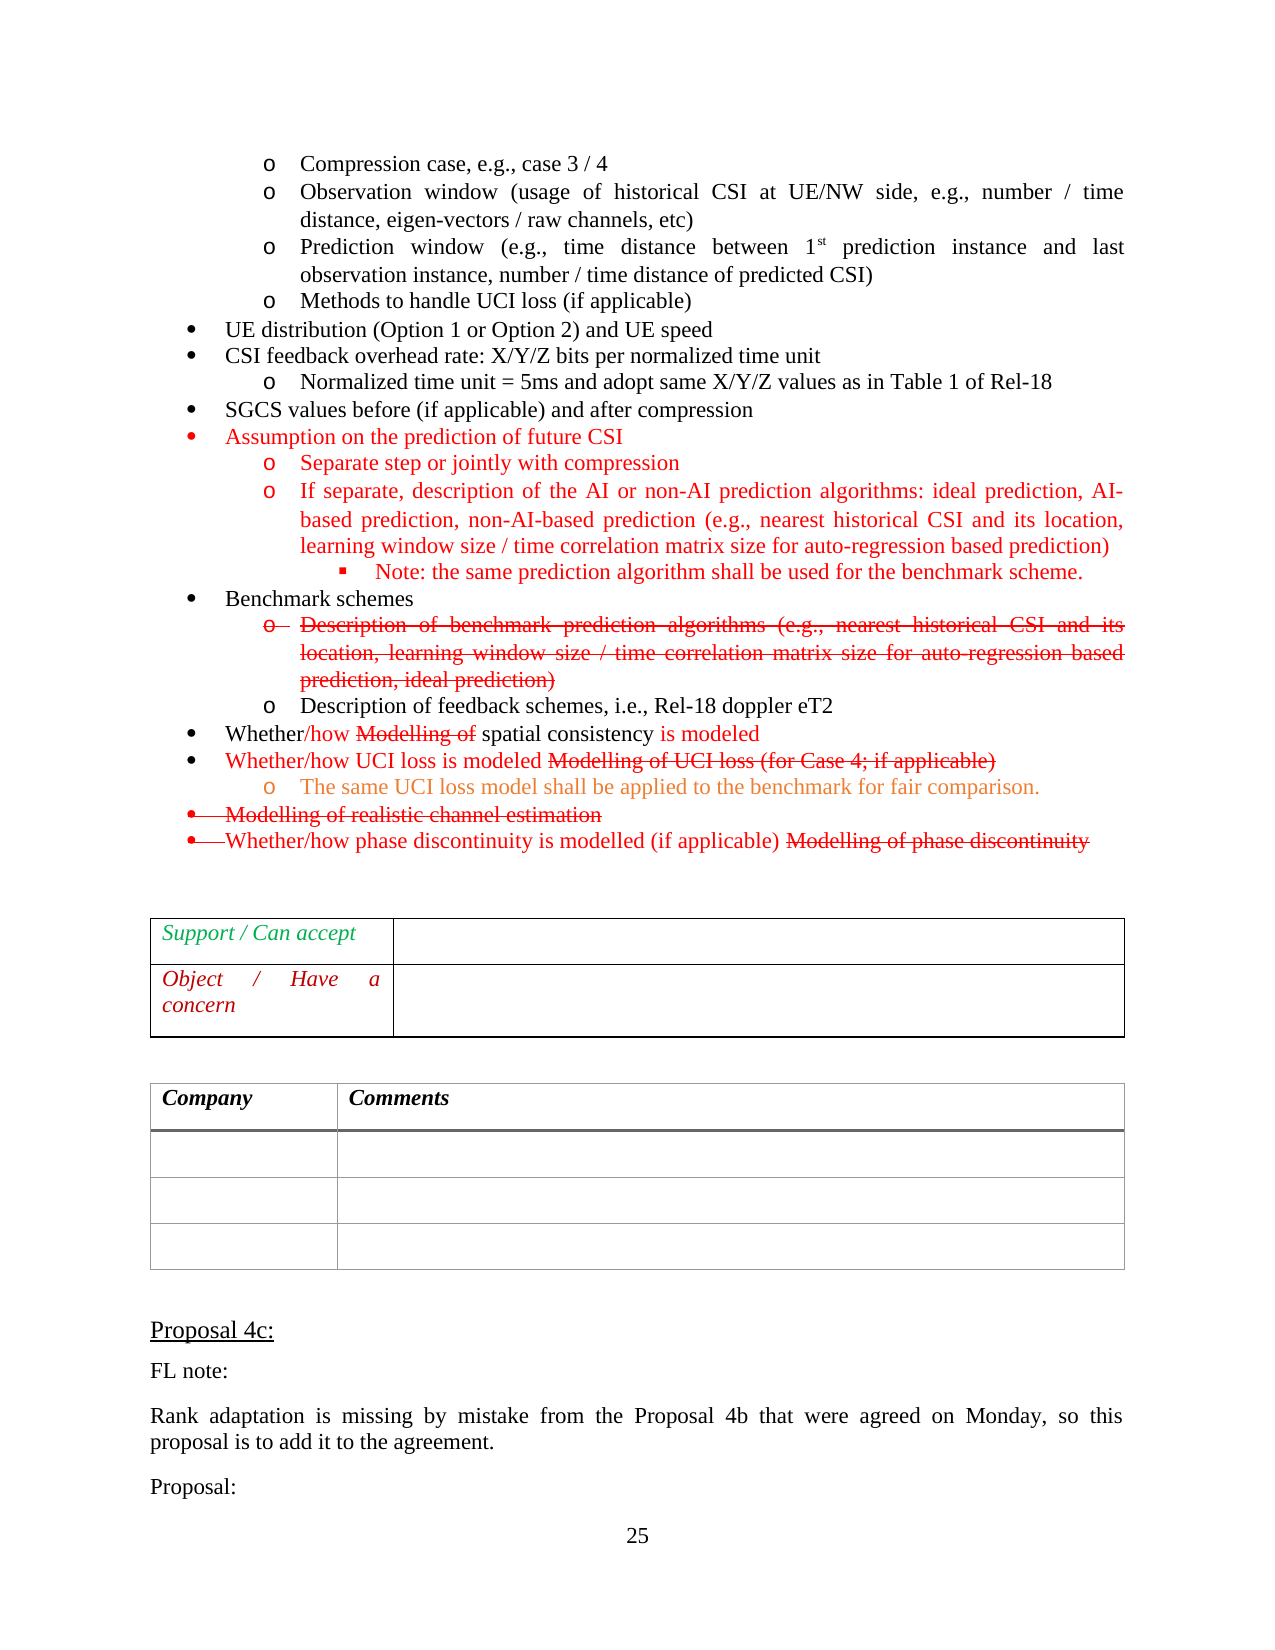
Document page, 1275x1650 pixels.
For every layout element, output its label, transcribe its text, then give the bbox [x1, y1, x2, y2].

text Proposal 4c: [150, 1315, 1125, 1344]
table_cell [151, 1224, 337, 1269]
text Rank adaptation is missing by mistake from the Proposal 4b that were agreed on Monday, so this proposal is to add it to the agreement. [150, 1402, 1125, 1454]
table_header Comments [338, 1084, 1124, 1129]
text FL note: [150, 1357, 1125, 1383]
list Compression case, e.g., case 3 / 4 [262, 150, 1125, 178]
list Note: the same prediction algorithm shall be used for the benchmark scheme. [337, 558, 1125, 585]
table_cell [151, 1178, 337, 1223]
table_cell Object / Have a concern [151, 965, 393, 1036]
list Whether/how Modelling of spatial consistency is modeled [187, 720, 1125, 747]
list SGCS values before (if applicable) and after compression [187, 397, 1125, 423]
list Modelling of realistic channel estimation [187, 801, 1125, 828]
list Normalized time unit = 5ms and adopt same X/Y/Z values as in Table 1 of Rel-18 [262, 368, 1125, 397]
list Observation window (usage of historical CSI at UE/NW side, e.g., number / time distance, eigen-vectors / raw channels, etc) [262, 178, 1125, 233]
table_header [394, 919, 1124, 964]
list Description of benchmark prediction algorithms (e.g., nearest historical CSI and its location, learning window size / time correlation matrix size for auto-regression based prediction, ideal prediction) [262, 611, 1125, 692]
list Whether/how phase discontinuity is modelled (if applicable) Modelling of phase discontinuity [187, 828, 1125, 854]
list Benchmark schemes [187, 585, 1125, 611]
list Whether/how UCI loss is modeled Modelling of UCI loss (for Case 4; if applicable) [187, 747, 1125, 773]
list Description of feedback schemes, i.e., Rel-18 doppler eT2 [262, 692, 1125, 720]
table_header Support / Can accept [151, 919, 393, 964]
table_header Company [151, 1084, 337, 1129]
table_cell [338, 1224, 1124, 1269]
text Proposal: [150, 1473, 1125, 1499]
list The same UCI loss model shall be applied to the benchmark for fair comparison. [262, 773, 1125, 801]
list CSI feedback overhead rate: X/Y/Z bits per normalized time unit [187, 342, 1125, 368]
list If separate, description of the AI or non-AI prediction algorithms: ideal prediction, AI-based prediction, non-AI-based prediction (e.g., nearest historical CSI and its location, learning window size / time correlation matrix size for auto-regression based prediction) [262, 477, 1125, 558]
table_cell [338, 1132, 1124, 1177]
table_cell [151, 1132, 337, 1177]
table_cell [338, 1178, 1124, 1223]
list Assumption on the prediction of future CSI [187, 423, 1125, 449]
list UE distribution (Option 1 or Option 2) and UE speed [187, 316, 1125, 342]
list Prediction window (e.g., time distance between 1st prediction instance and last observation instance, number / time distance of predicted CSI) [262, 233, 1125, 287]
list Methods to handle UCI loss (if applicable) [262, 287, 1125, 316]
table_cell [394, 965, 1124, 1036]
list Separate step or jointly with compression [262, 449, 1125, 477]
